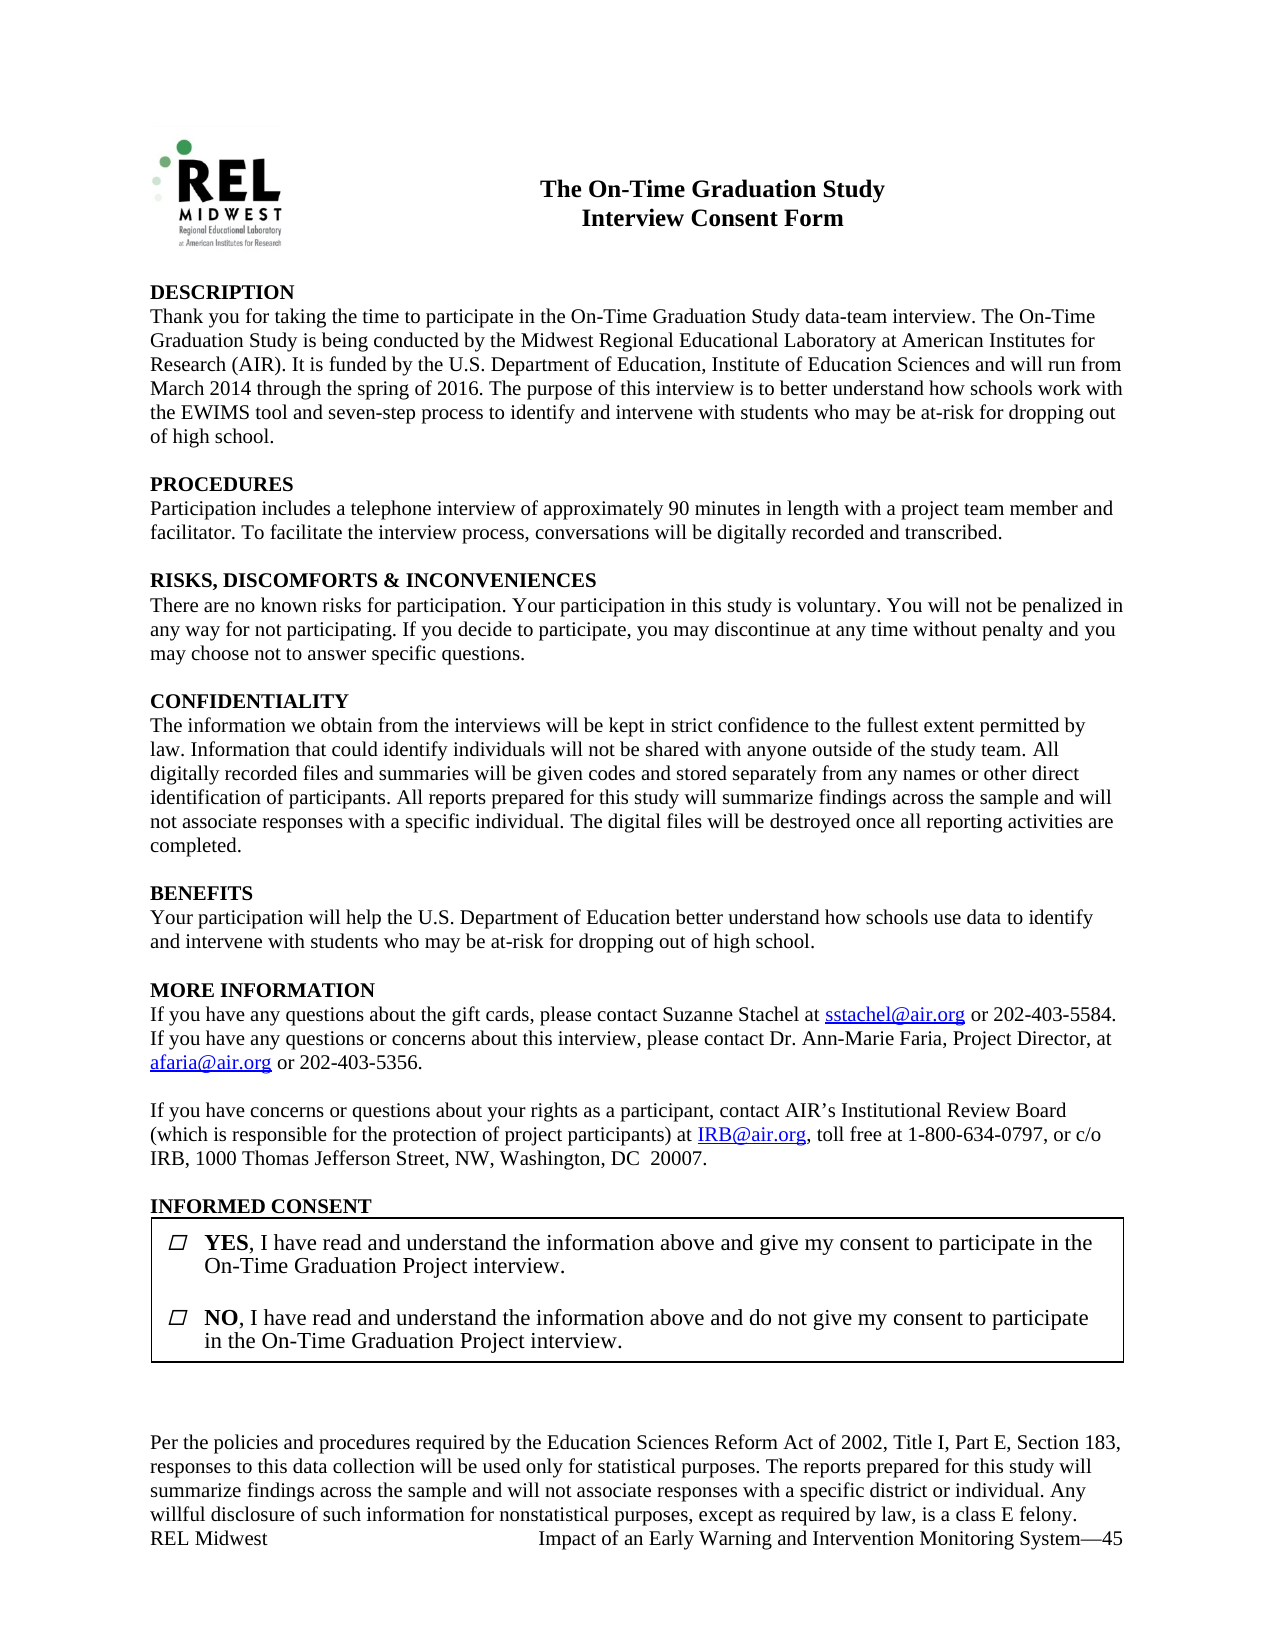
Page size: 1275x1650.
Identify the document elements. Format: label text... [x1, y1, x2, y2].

text The information we obtain from the interviews will be kept in strict confidence to the fullest extent permitted by law. Information that could identify individuals will not be shared with anyone outside of the study team. All digitally recorded files and summaries will be given codes and stored separately from any names or other direct identification of participants. All reports prepared for this study will summarize findings across the sample and will not associate responses with a specific individual. The digital files will be destroyed once all reporting activities are completed. [150, 713, 1125, 857]
text There are no known risks for participation. Your participation in this study is voluntary. You will not be penalized in any way for not participating. If you decide to participate, you may discontinue at any time without penalty and you may choose not to answer specific questions. [150, 592, 1125, 665]
text Interview Consent Form [282, 203, 1125, 232]
text Your participation will help the U.S. Department of Education better understand how schools use data to identify and intervene with students who may be at-risk for dropping out of high school. [150, 905, 1125, 953]
text RISKS, DISCOMFORTS & INCONVENIENCES [150, 568, 1125, 592]
text DESCRIPTION [150, 280, 1125, 304]
text BENEFITS [150, 881, 1125, 905]
text Thank you for taking the time to participate in the On-Time Graduation Study data-team interview. The On-Time Graduation Study is being conducted by the Midwest Regional Educational Laboratory at American Institutes for Research (AIR). It is funded by the U.S. Department of Education, Institute of Education Sciences and will run from March 2014 through the spring of 2016. The purpose of this interview is to better understand how schools work with the EWIMS tool and seven-step process to identify and intervene with students who may be at-risk for dropping out of high school. [150, 304, 1125, 448]
text INFORMED CONSENT [150, 1194, 1125, 1218]
text CONFIDENTIALITY [150, 689, 1125, 713]
picture [150, 126, 282, 258]
text If you have any questions about the gift cards, please contact Suzanne Stachel at sstachel@air.org or 202-403-5584. If you have any questions or concerns about this interview, please contact Dr. Ann-Marie Faria, Project Director, at afaria@air.org or 202-403-5356. [150, 1002, 1125, 1074]
text Participation includes a telephone interview of approximately 90 minutes in length with a project team member and facilitator. To facilitate the interview process, conversations will be digitally recorded and transcribed. [150, 496, 1125, 544]
text PROCEDURES [150, 472, 1125, 496]
text MORE INFORMATION [150, 977, 1125, 1002]
text If you have concerns or questions about your rights as a participant, contact AIR’s Institutional Review Board (which is responsible for the protection of project participants) at IRB@air.org, toll free at 1-800-634-0797, or c/o IRB, 1000 Thomas Jefferson Street, NW, Washington, DC 20007. [150, 1098, 1125, 1170]
text The On-Time Graduation Study [282, 174, 1125, 203]
